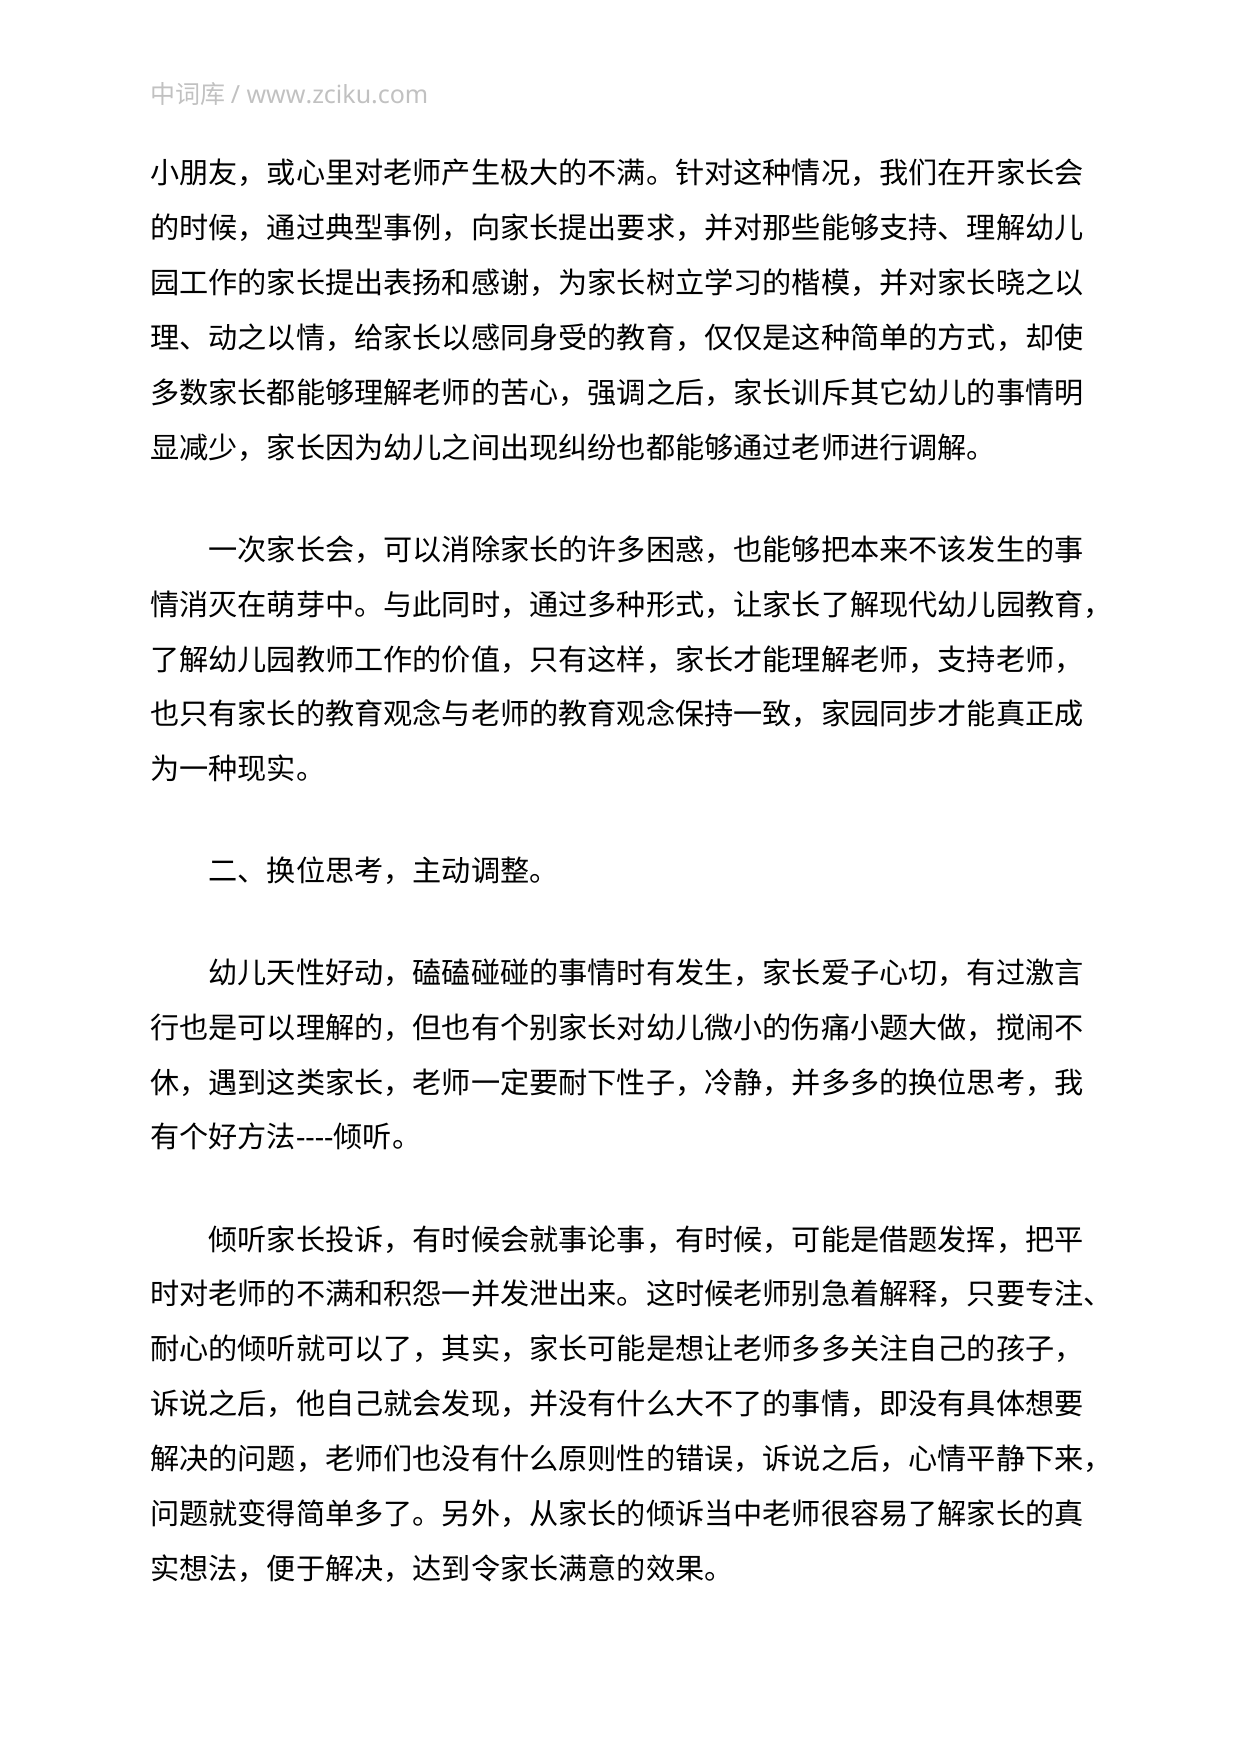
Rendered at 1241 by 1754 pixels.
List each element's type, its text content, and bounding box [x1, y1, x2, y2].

text 倾听家长投诉，有时候会就事论事，有时候，可能是借题发挥，把平时对老师的不满和积怨一并发泄出来。这时候老师别急着解释，只要专注、耐心的倾听就可以了，其实，家长可能是想让老师多多关注自己的孩子，诉说之后，他自己就会发现，并没有什么大不了的事情，即没有具体想要解决的问题，老师们也没有什么原则性的错误，诉说之后，心情平静下来，问题就变得简单多了。另外，从家长的倾诉当中老师很容易了解家长的真实想法，便于解决，达到令家长满意的效果。 [150, 1216, 1090, 1588]
text 一次家长会，可以消除家长的许多困惑，也能够把本来不该发生的事情消灭在萌芽中。与此同时，通过多种形式，让家长了解现代幼儿园教育，了解幼儿园教师工作的价值，只有这样，家长才能理解老师，支持老师，也只有家长的教育观念与老师的教育观念保持一致，家园同步才能真正成为一种现实。 [150, 526, 1090, 788]
text 幼儿天性好动，磕磕碰碰的事情时有发生，家长爱子心切，有过激言行也是可以理解的，但也有个别家长对幼儿微小的伤痛小题大做，搅闹不休，遇到这类家长，老师一定要耐下性子，冷静，并多多的换位思考，我有个好方法----倾听。 [150, 949, 1090, 1156]
text 二、换位思考，主动调整。 [150, 848, 1090, 890]
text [150, 150, 1090, 467]
